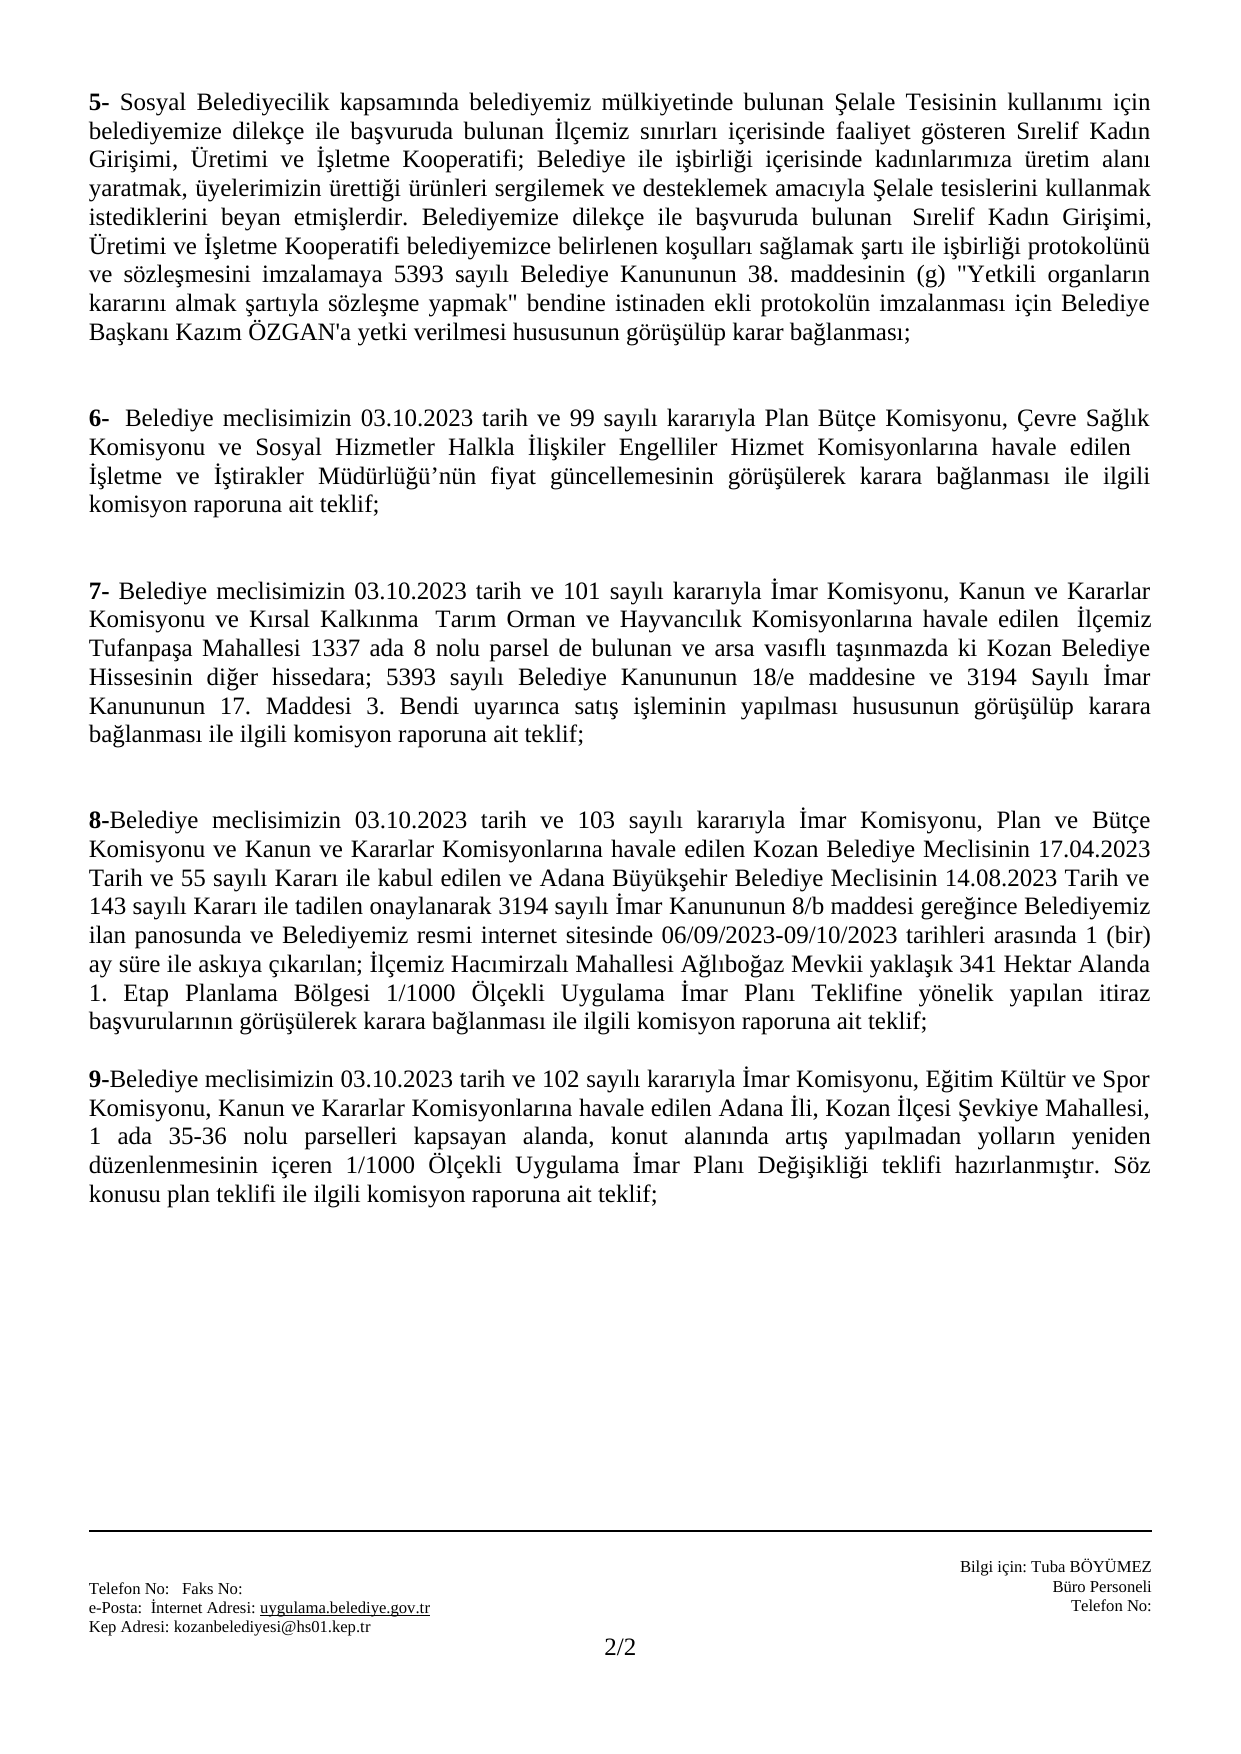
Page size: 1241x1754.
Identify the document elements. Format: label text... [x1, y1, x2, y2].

text 6- Belediye meclisimizin 03.10.2023 tarih ve 99 sayılı kararıyla Plan Bütçe Komisyonu, Çevre Sağlık Komisyonu ve Sosyal Hizmetler Halkla İlişkiler Engelliler Hizmet Komisyonlarına havale edilen İşletme ve İştirakler Müdürlüğü’nün fiyat güncellemesinin görüşülerek karara bağlanması ile ilgili komisyon raporuna ait teklif; [88, 403, 1152, 518]
text 5- Sosyal Belediyecilik kapsamında belediyemiz mülkiyetinde bulunan Şelale Tesisinin kullanımı için belediyemize dilekçe ile başvuruda bulunan İlçemiz sınırları içerisinde faaliyet gösteren Sırelif Kadın Girişimi, Üretimi ve İşletme Kooperatifi; Belediye ile işbirliği içerisinde kadınlarımıza üretim alanı yaratmak, üyelerimizin ürettiği ürünleri sergilemek ve desteklemek amacıyla Şelale tesislerini kullanmak istediklerini beyan etmişlerdir. Belediyemize dilekçe ile başvuruda bulunan Sırelif Kadın Girişimi, Üretimi ve İşletme Kooperatifi belediyemizce belirlenen koşulları sağlamak şartı ile işbirliği protokolünü ve sözleşmesini imzalamaya 5393 sayılı Belediye Kanununun 38. maddesinin (g) "Yetkili organların kararını almak şartıyla sözleşme yapmak" bendine istinaden ekli protokolün imzalanması için Belediye Başkanı Kazım ÖZGAN'a yetki verilmesi hususunun görüşülüp karar bağlanması; [88, 87, 1152, 346]
text 7- Belediye meclisimizin 03.10.2023 tarih ve 101 sayılı kararıyla İmar Komisyonu, Kanun ve Kararlar Komisyonu ve Kırsal Kalkınma Tarım Orman ve Hayvancılık Komisyonlarına havale edilen İlçemiz Tufanpaşa Mahallesi 1337 ada 8 nolu parsel de bulunan ve arsa vasıflı taşınmazda ki Kozan Belediye Hissesinin diğer hissedara; 5393 sayılı Belediye Kanununun 18/e maddesine ve 3194 Sayılı İmar Kanununun 17. Maddesi 3. Bendi uyarınca satış işleminin yapılması hususunun görüşülüp karara bağlanması ile ilgili komisyon raporuna ait teklif; [88, 576, 1152, 748]
text 9-Belediye meclisimizin 03.10.2023 tarih ve 102 sayılı kararıyla İmar Komisyonu, Eğitim Kültür ve Spor Komisyonu, Kanun ve Kararlar Komisyonlarına havale edilen Adana İli, Kozan İlçesi Şevkiye Mahallesi, 1 ada 35-36 nolu parselleri kapsayan alanda, konut alanında artış yapılmadan yolların yeniden düzenlenmesinin içeren 1/1000 Ölçekli Uygulama İmar Planı Değişikliği teklifi hazırlanmıştır. Söz konusu plan teklifi ile ilgili komisyon raporuna ait teklif; [88, 1064, 1152, 1208]
text 8-Belediye meclisimizin 03.10.2023 tarih ve 103 sayılı kararıyla İmar Komisyonu, Plan ve Bütçe Komisyonu ve Kanun ve Kararlar Komisyonlarına havale edilen Kozan Belediye Meclisinin 17.04.2023 Tarih ve 55 sayılı Kararı ile kabul edilen ve Adana Büyükşehir Belediye Meclisinin 14.08.2023 Tarih ve 143 sayılı Kararı ile tadilen onaylanarak 3194 sayılı İmar Kanununun 8/b maddesi gereğince Belediyemiz ilan panosunda ve Belediyemiz resmi internet sitesinde 06/09/2023-09/10/2023 tarihleri arasında 1 (bir) ay süre ile askıya çıkarılan; İlçemiz Hacımirzalı Mahallesi Ağlıboğaz Mevkii yaklaşık 341 Hektar Alanda 1. Etap Planlama Bölgesi 1/1000 Ölçekli Uygulama İmar Planı Teklifine yönelik yapılan itiraz başvurularının görüşülerek karara bağlanması ile ilgili komisyon raporuna ait teklif; [88, 805, 1152, 1035]
